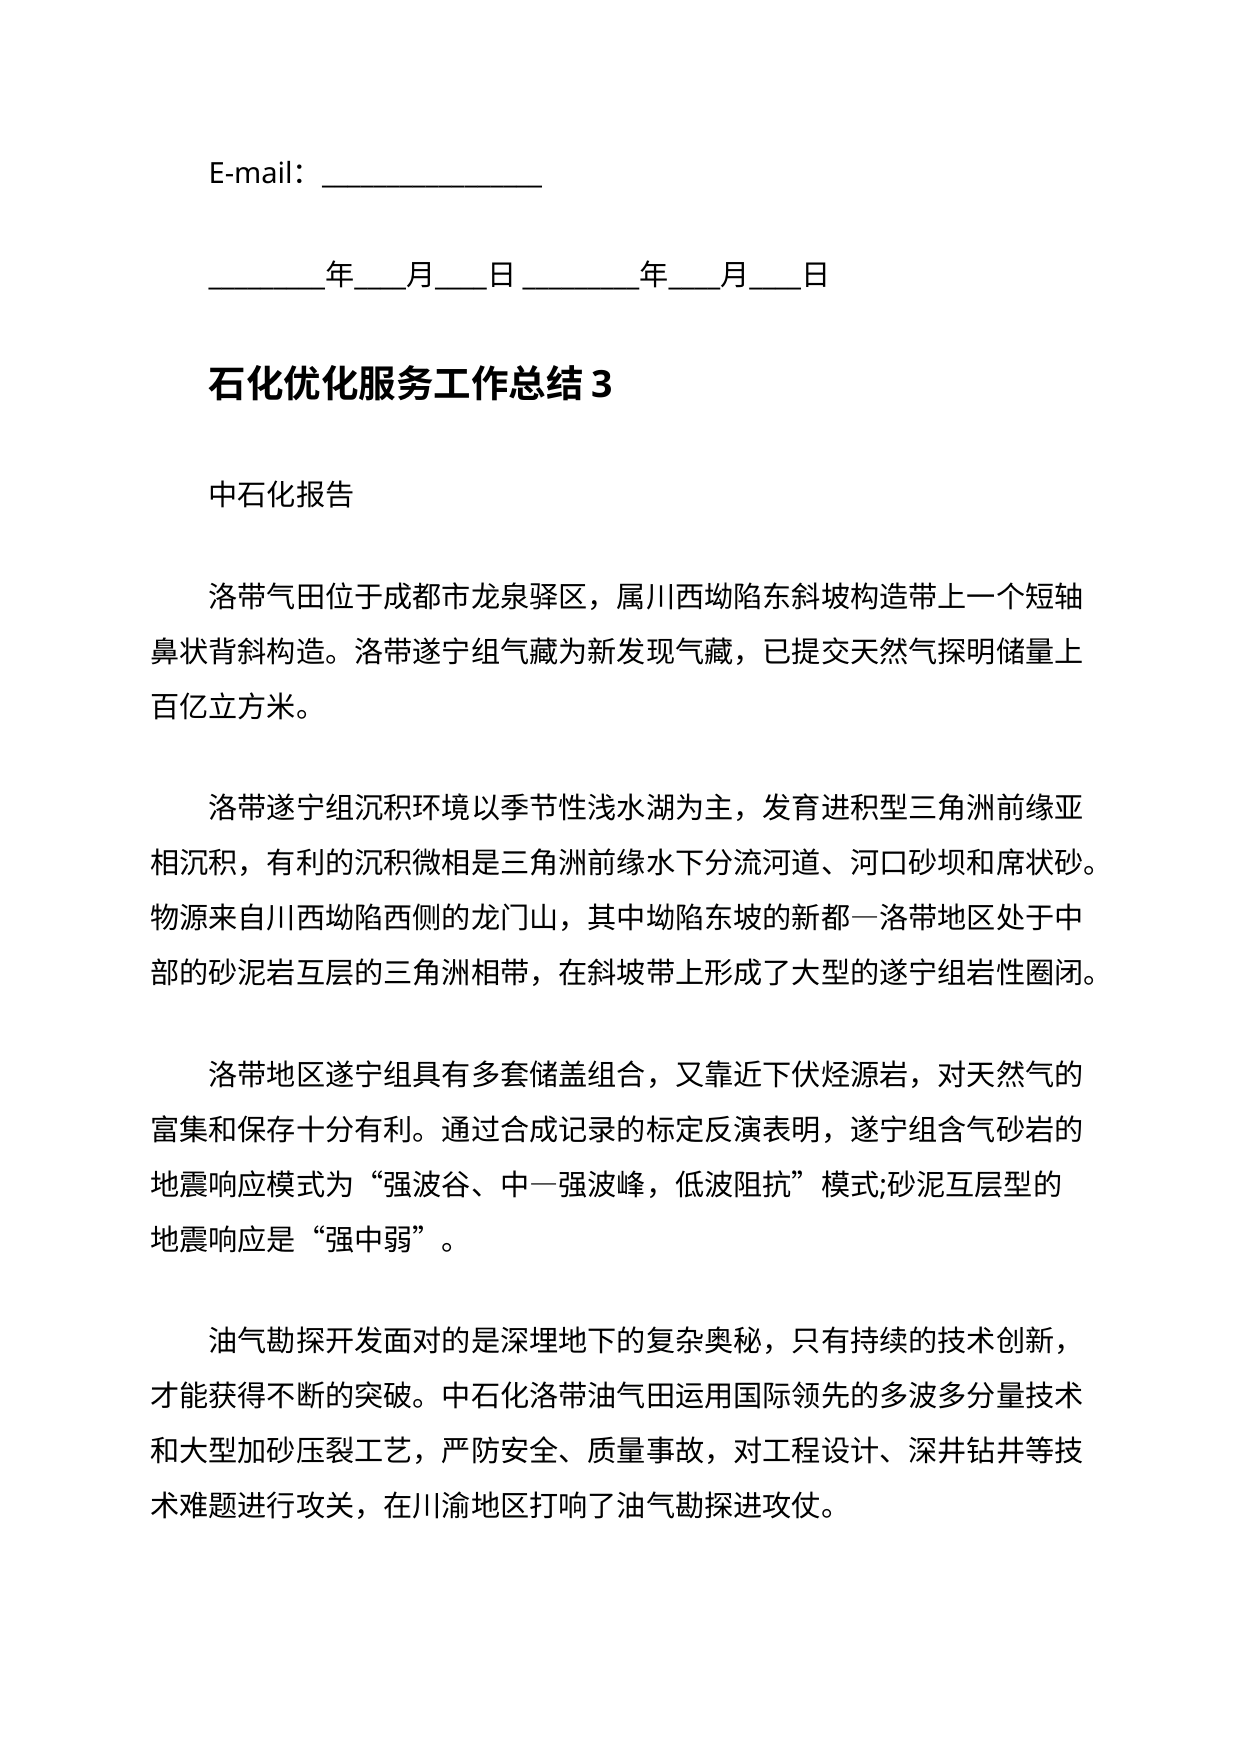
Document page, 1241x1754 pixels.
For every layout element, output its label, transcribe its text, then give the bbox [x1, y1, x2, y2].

text 洛带气田位于成都市龙泉驿区，属川西坳陷东斜坡构造带上一个短轴鼻状背斜构造。洛带遂宁组气藏为新发现气藏，已提交天然气探明储量上百亿立方米。 [150, 573, 1090, 725]
text 洛带地区遂宁组具有多套储盖组合，又靠近下伏烃源岩，对天然气的富集和保存十分有利。通过合成记录的标定反演表明，遂宁组含气砂岩的地震响应模式为“强波谷、中—强波峰，低波阻抗”模式;砂泥互层型的地震响应是“强中弱”。 [150, 1051, 1090, 1258]
text 中石化报告 [150, 472, 1090, 514]
text _________年____月____日 _________年____月____日 [150, 252, 1090, 294]
text E-mail：_________________ [150, 150, 1090, 192]
text 油气勘探开发面对的是深埋地下的复杂奥秘，只有持续的技术创新，才能获得不断的突破。中石化洛带油气田运用国际领先的多波多分量技术和大型加砂压裂工艺，严防安全、质量事故，对工程设计、深井钻井等技术难题进行攻关，在川渝地区打响了油气勘探进攻仗。 [150, 1318, 1090, 1525]
text 洛带遂宁组沉积环境以季节性浅水湖为主，发育进积型三角洲前缘亚相沉积，有利的沉积微相是三角洲前缘水下分流河道、河口砂坝和席状砂。物源来自川西坳陷西侧的龙门山，其中坳陷东坡的新都—洛带地区处于中部的砂泥岩互层的三角洲相带，在斜坡带上形成了大型的遂宁组岩性圈闭。 [150, 785, 1090, 992]
text 石化优化服务工作总结3 [150, 354, 1090, 408]
